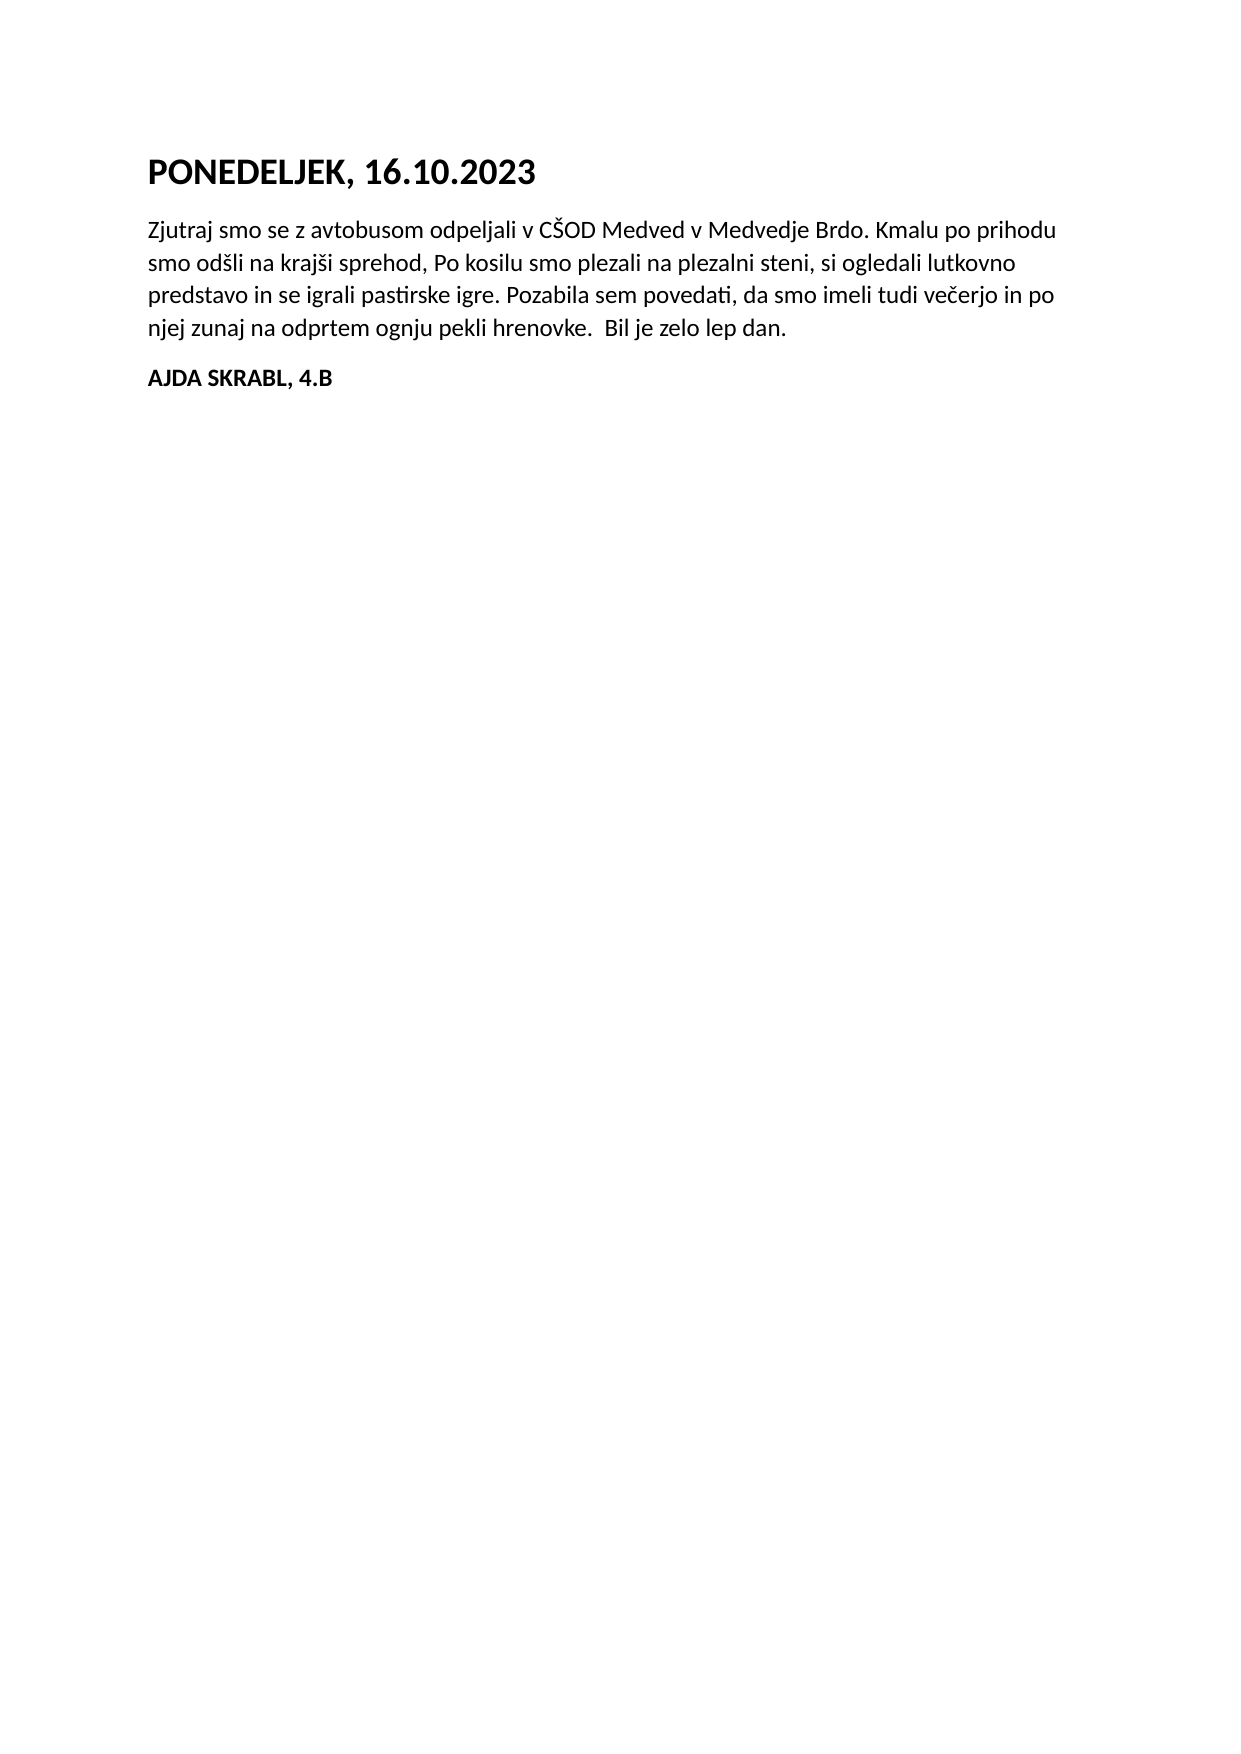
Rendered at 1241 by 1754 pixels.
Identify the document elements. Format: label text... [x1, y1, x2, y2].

text Zjutraj smo se z avtobusom odpeljali v CŠOD Medved v Medvedje Brdo. Kmalu po prihodu smo odšli na krajši sprehod, Po kosilu smo plezali na plezalni steni, si ogledali lutkovno predstavo in se igrali pastirske igre. Pozabila sem povedati, da smo imeli tudi večerjo in po njej zunaj na odprtem ognju pekli hrenovke. Bil je zelo lep dan. [148, 214, 1093, 343]
text AJDA SKRABL, 4.B [148, 362, 1093, 393]
text PONEDELJEK, 16.10.2023 [148, 148, 1093, 193]
